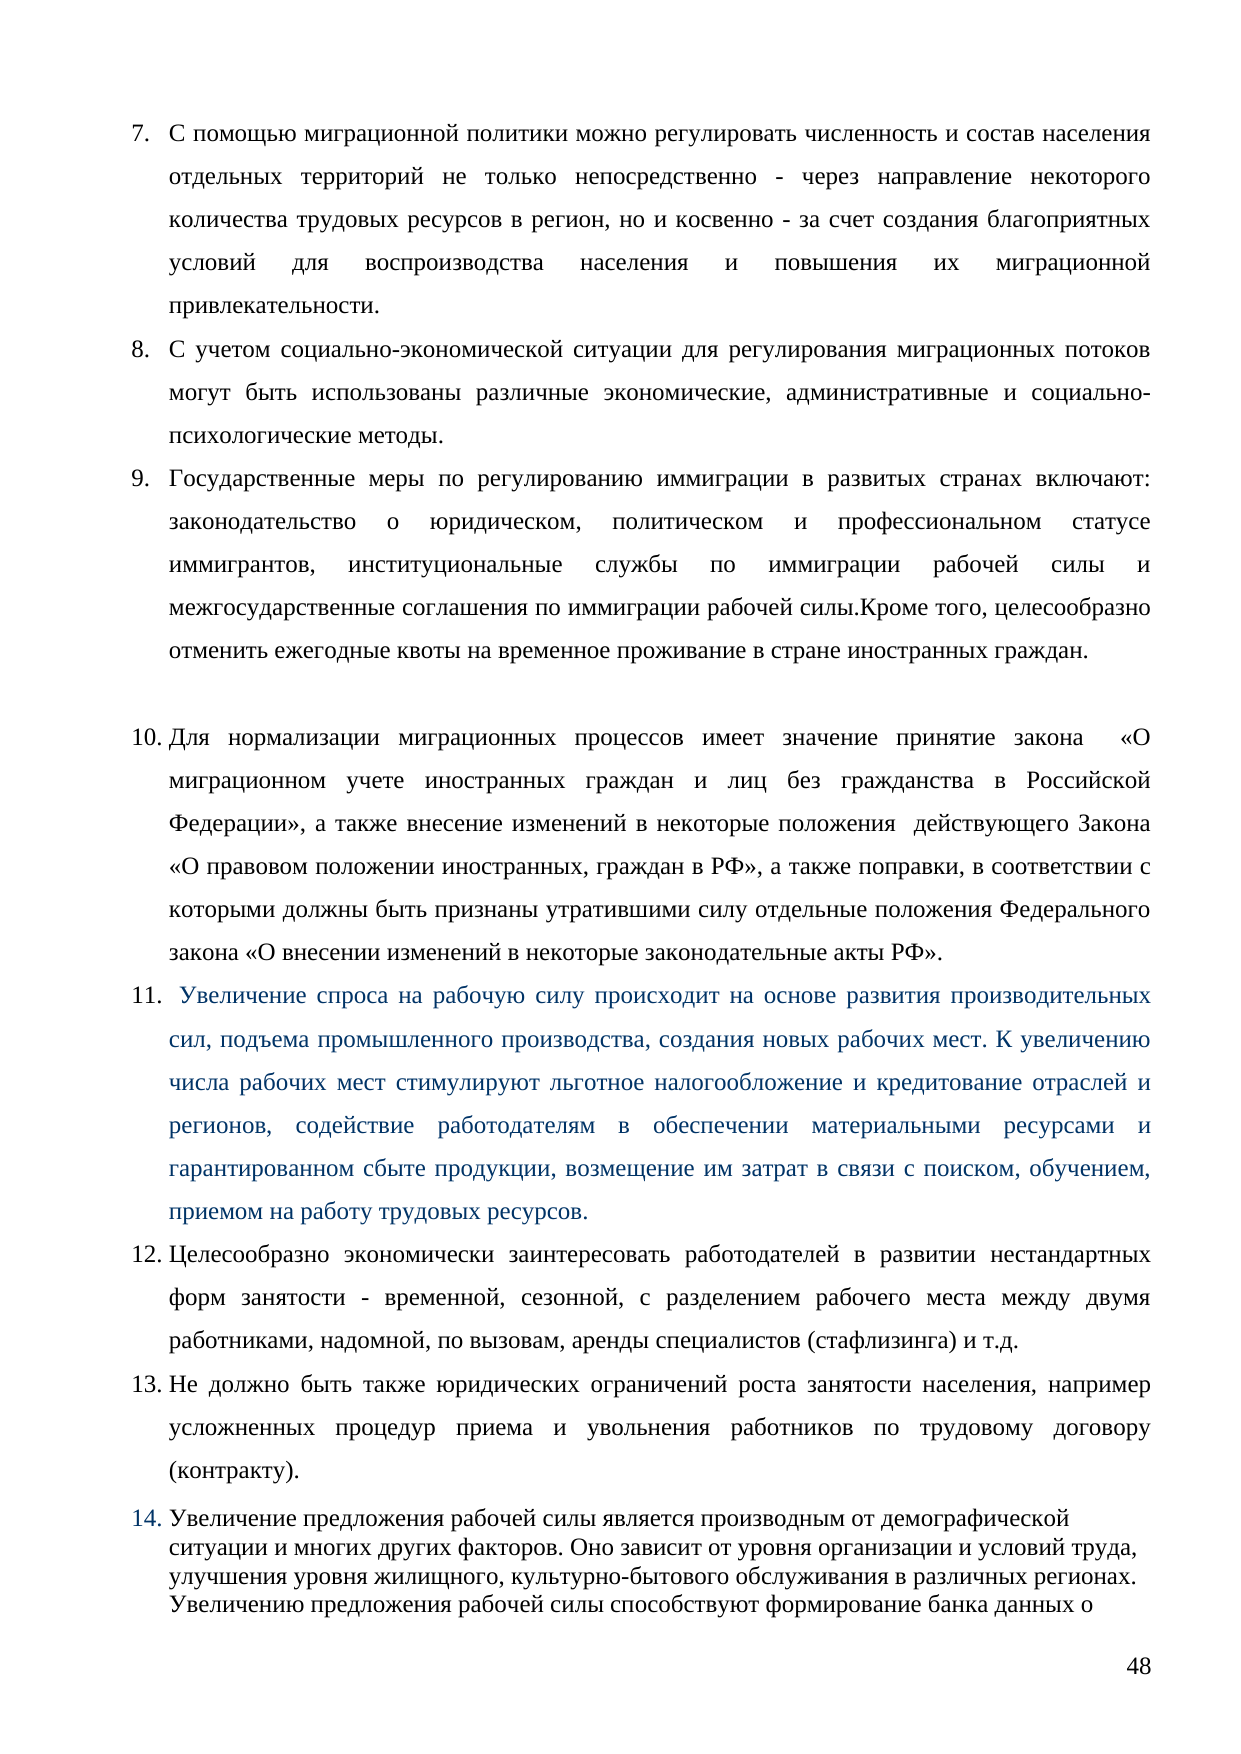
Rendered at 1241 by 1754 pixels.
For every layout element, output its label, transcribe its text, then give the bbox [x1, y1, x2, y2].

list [131, 1503, 1152, 1618]
list Целесообразно экономически заинтересовать работодателей в развитии нестандартных форм занятости - временной, сезонной, с разделением рабочего места между двумя работниками, надомной, по вызовам, аренды специалистов (стафлизинга) и т.д. [131, 1239, 1152, 1354]
list Не должно быть также юридических ограничений роста занятости населения, например усложненных процедур приема и увольнения работников по трудовому договору (контракту). [131, 1369, 1152, 1484]
list Увеличение спроса на рабочую силу происходит на основе развития производительных сил, подъема промышленного производства, создания новых рабочих мест. К увеличению числа рабочих мест стимулируют льготное налогообложение и кредитование отраслей и регионов, содействие работодателям в обеспечении материальными ресурсами и гарантированном сбыте продукции, возмещение им затрат в связи с поиском, обучением, приемом на работу трудовых ресурсов. [131, 981, 1152, 1225]
list Для нормализации миграционных процессов имеет значение принятие закона «О миграционном учете иностранных граждан и лиц без гражданства в Российской Федерации», а также внесение изменений в некоторые положения действующего Закона «О правовом положении иностранных, граждан в РФ», а также поправки, в соответствии с которыми должны быть признаны утратившими силу отдельные положения Федерального закона «О внесении изменений в некоторые законодательные акты РФ». [131, 722, 1152, 966]
list С помощью миграционной политики можно регулировать численность и состав населения отдельных территорий не только непосредственно - через направление некоторого количества трудовых ресурсов в регион, но и косвенно - за счет создания благоприятных условий для воспроизводства населения и повышения их миграционной привлекательности. [131, 118, 1152, 319]
list Государственные меры по регулированию иммиграции в развитых странах включают: законодательство о юридическом, политическом и профессиональном статусе иммигрантов, институциональные службы по иммиграции рабочей силы и межгосударственные соглашения по иммиграции рабочей силы.Кроме того, целесообразно отменить ежегодные квоты на временное проживание в стране иностранных граждан. [131, 463, 1152, 664]
list С учетом социально-экономической ситуации для регулирования миграционных потоков могут быть использованы различные экономические, административные и социально-психологические методы. [131, 334, 1152, 449]
